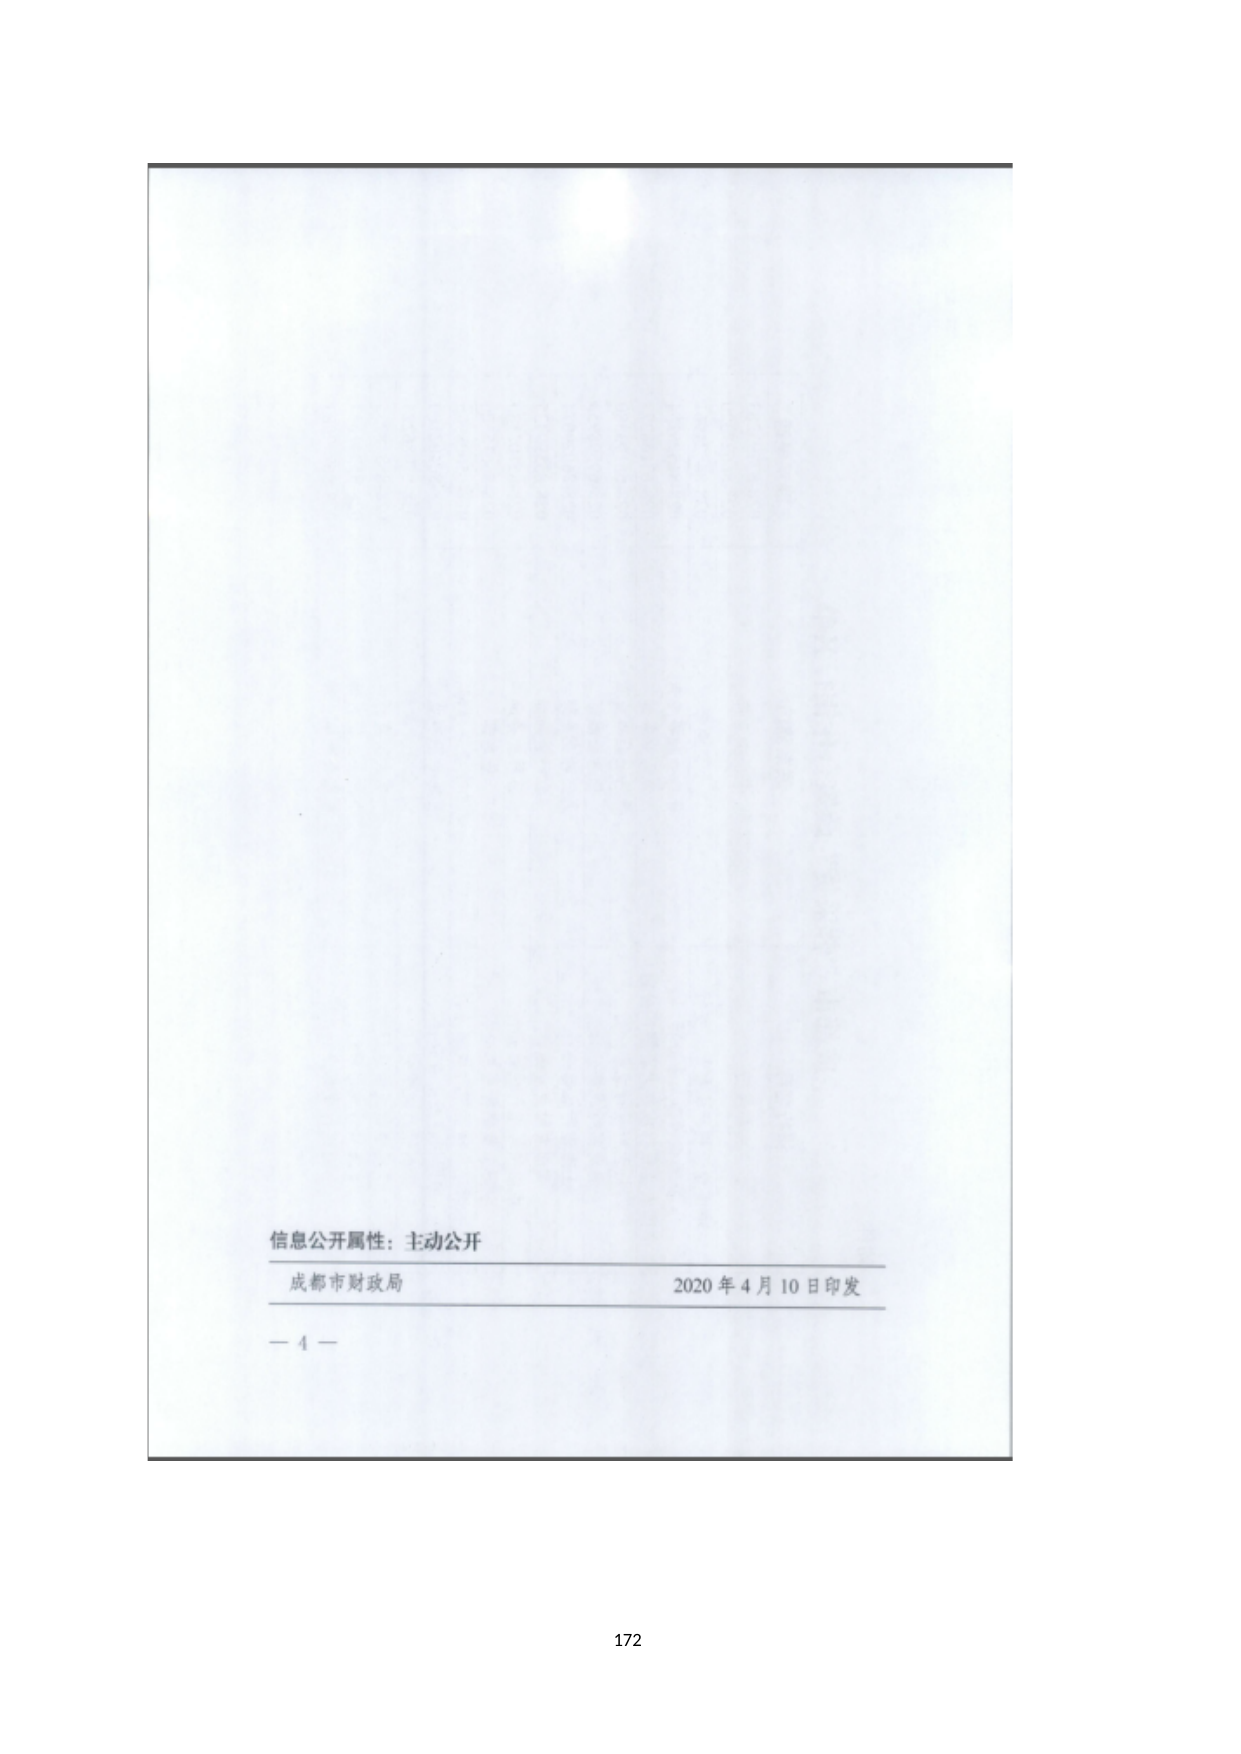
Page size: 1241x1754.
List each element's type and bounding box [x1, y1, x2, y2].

picture [147, 163, 1013, 1461]
